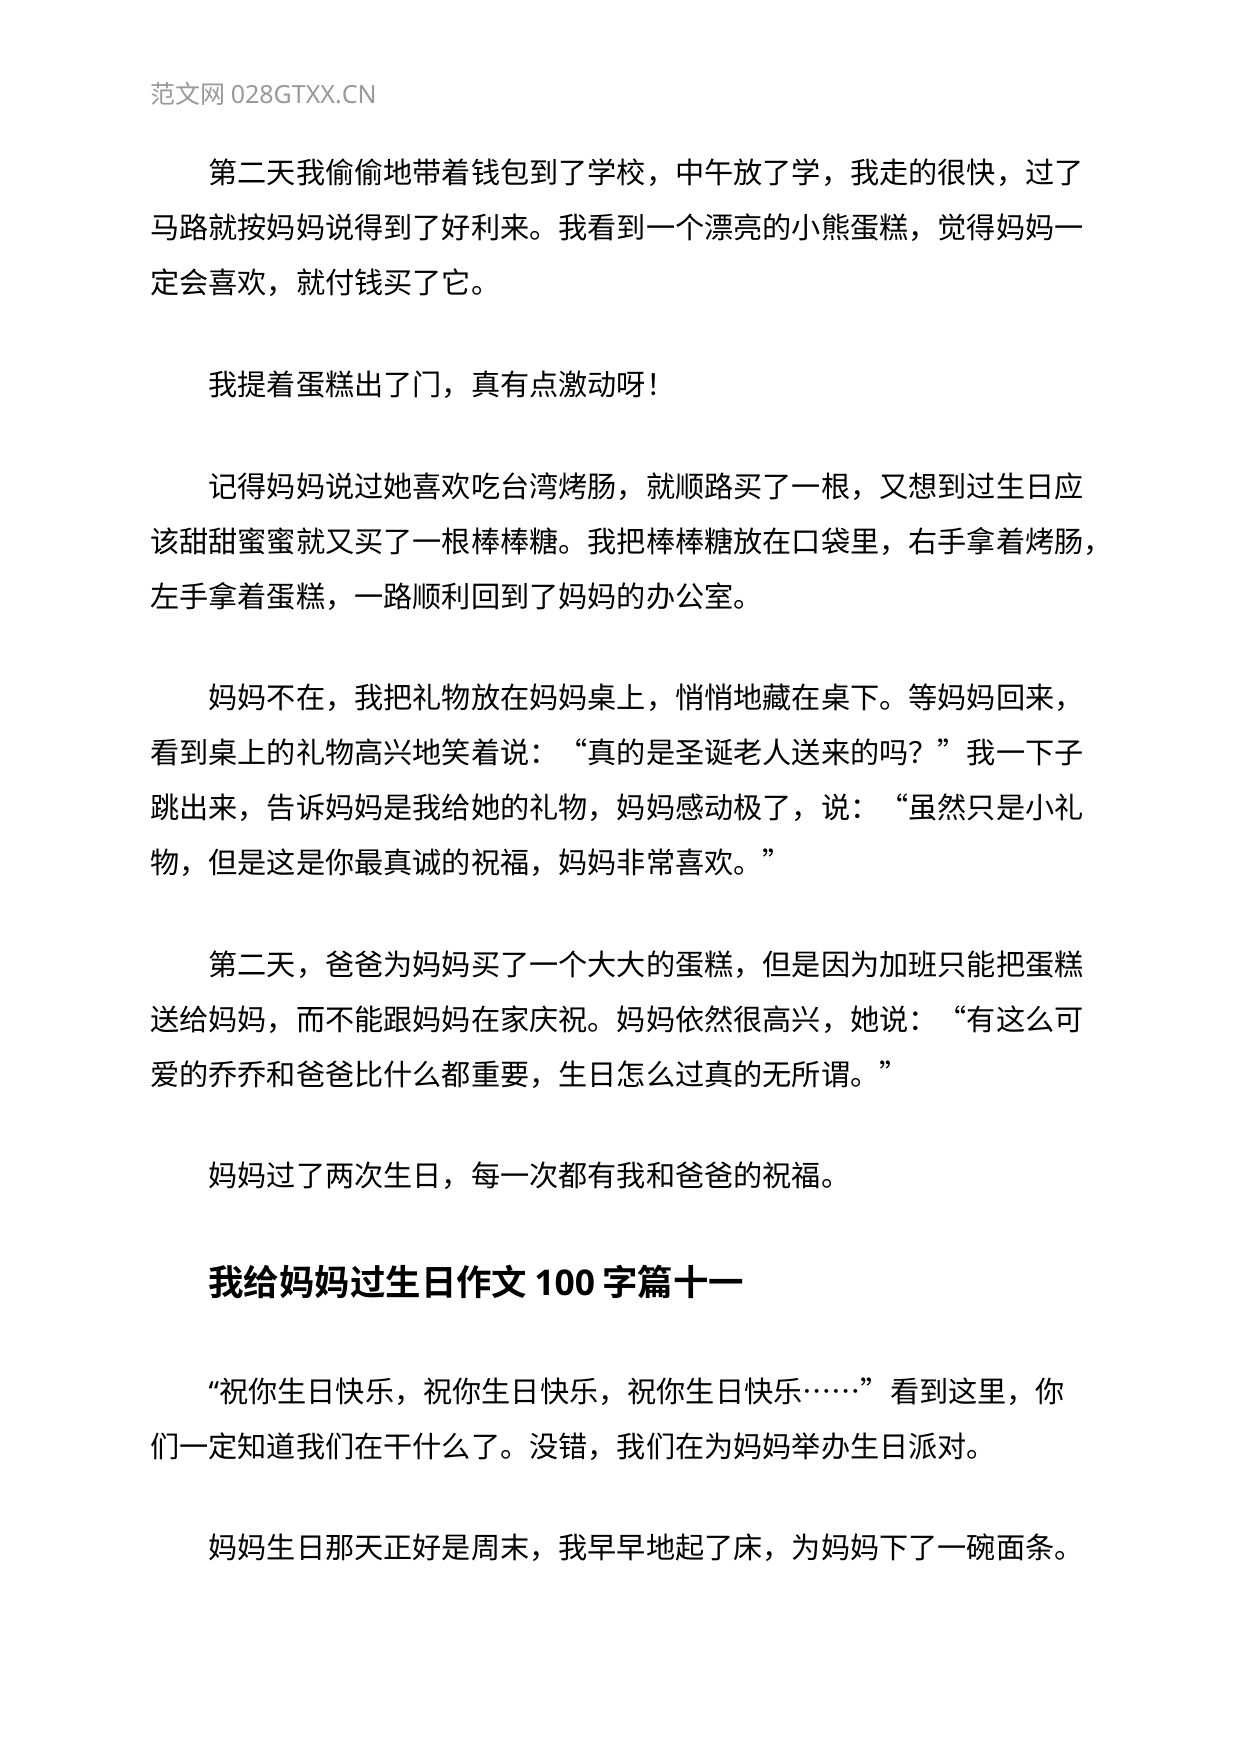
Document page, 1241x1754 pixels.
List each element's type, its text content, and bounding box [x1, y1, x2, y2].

text 记得妈妈说过她喜欢吃台湾烤肠，就顺路买了一根，又想到过生日应该甜甜蜜蜜就又买了一根棒棒糖。我把棒棒糖放在口袋里，右手拿着烤肠，左手拿着蛋糕，一路顺利回到了妈妈的办公室。 [150, 463, 1090, 615]
text 我给妈妈过生日作文100字篇十一 [150, 1255, 1090, 1306]
text 妈妈过了两次生日，每一次都有我和爸爸的祝福。 [150, 1153, 1090, 1195]
text 第二天我偷偷地带着钱包到了学校，中午放了学，我走的很快，过了马路就按妈妈说得到了好利来。我看到一个漂亮的小熊蛋糕，觉得妈妈一定会喜欢，就付钱买了它。 [150, 150, 1090, 302]
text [150, 1525, 1090, 1567]
text “祝你生日快乐，祝你生日快乐，祝你生日快乐……”看到这里，你们一定知道我们在干什么了。没错，我们在为妈妈举办生日派对。 [150, 1368, 1090, 1466]
text 第二天，爸爸为妈妈买了一个大大的蛋糕，但是因为加班只能把蛋糕送给妈妈，而不能跟妈妈在家庆祝。妈妈依然很高兴，她说：“有这么可爱的乔乔和爸爸比什么都重要，生日怎么过真的无所谓。” [150, 941, 1090, 1093]
text 妈妈不在，我把礼物放在妈妈桌上，悄悄地藏在桌下。等妈妈回来，看到桌上的礼物高兴地笑着说：“真的是圣诞老人送来的吗？”我一下子跳出来，告诉妈妈是我给她的礼物，妈妈感动极了，说：“虽然只是小礼物，但是这是你最真诚的祝福，妈妈非常喜欢。” [150, 675, 1090, 882]
text 我提着蛋糕出了门，真有点激动呀！ [150, 362, 1090, 404]
